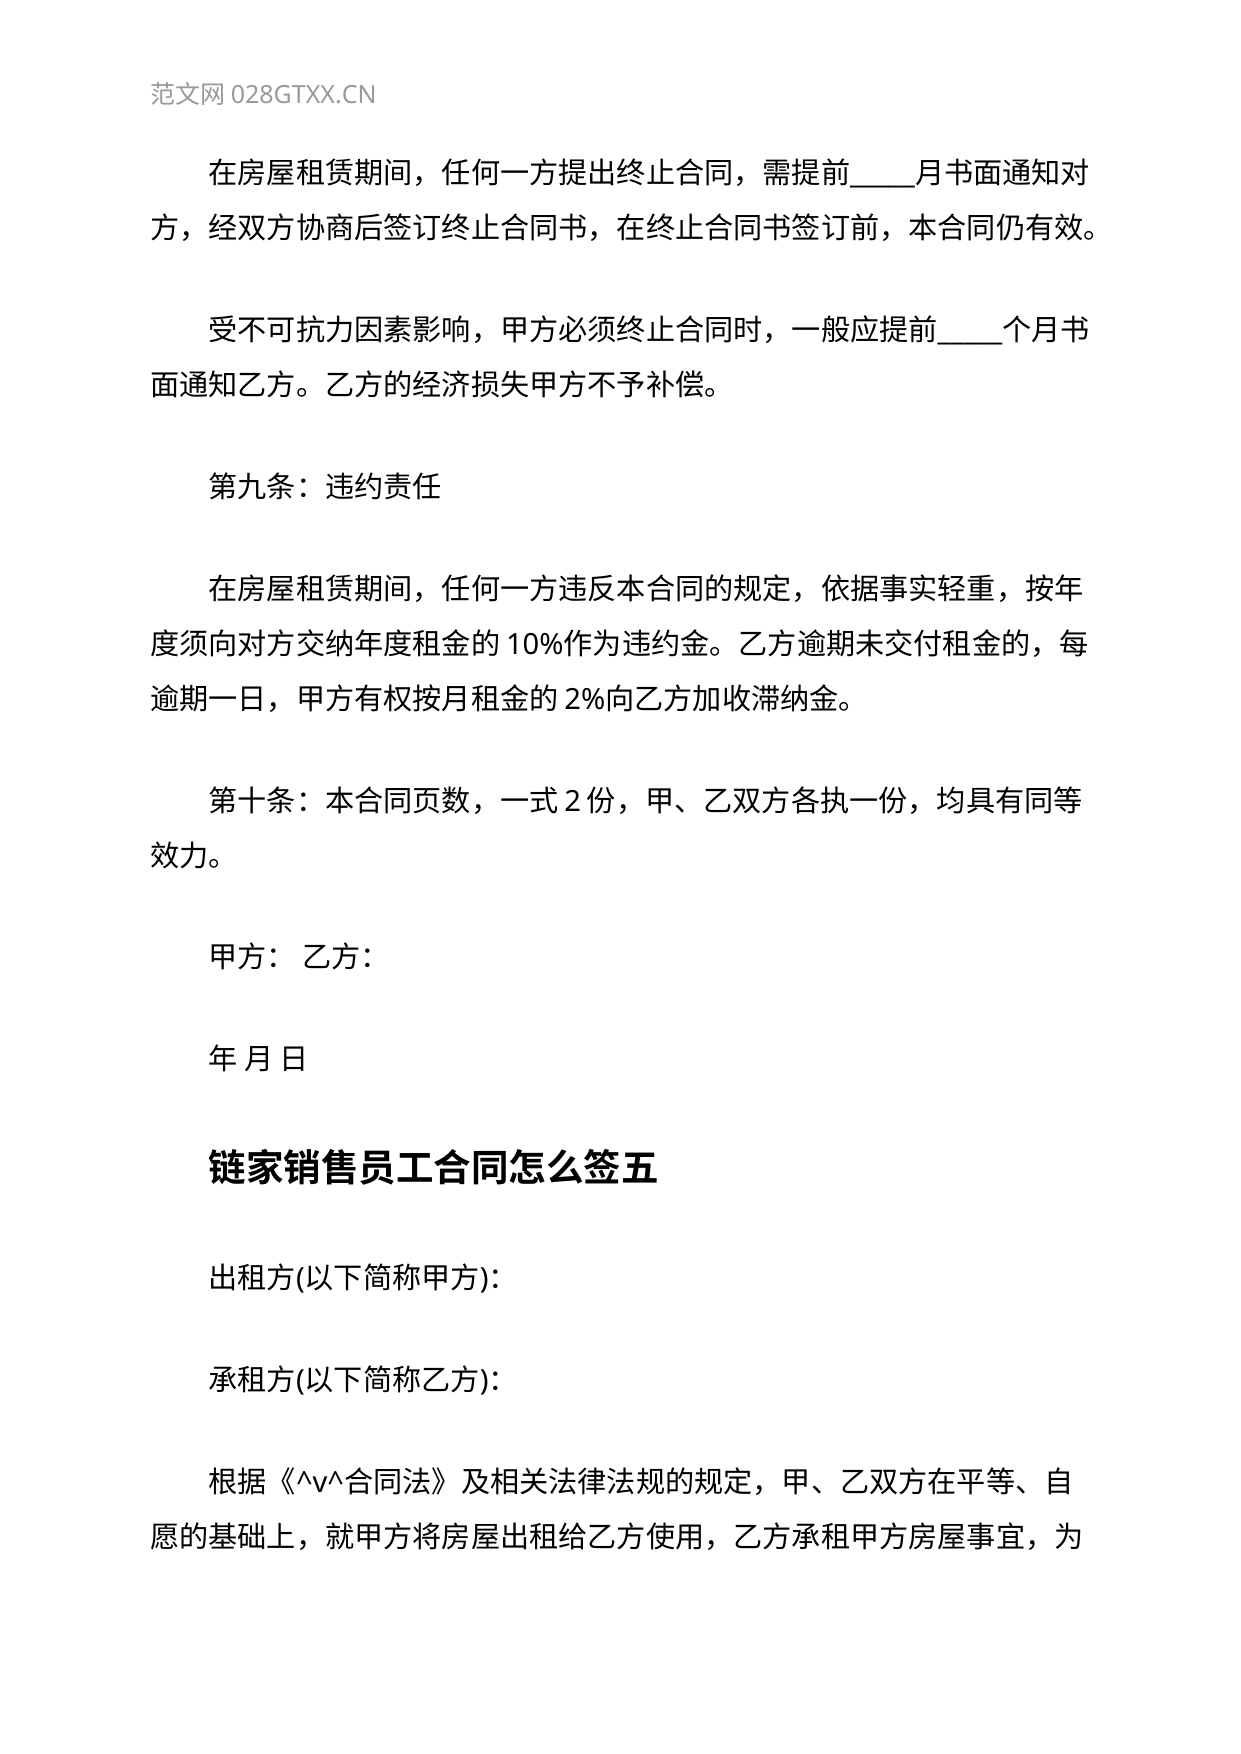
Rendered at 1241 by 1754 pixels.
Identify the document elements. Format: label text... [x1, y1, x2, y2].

text 在房屋租赁期间，任何一方违反本合同的规定，依据事实轻重，按年度须向对方交纳年度租金的10%作为违约金。乙方逾期未交付租金的，每逾期一日，甲方有权按月租金的2%向乙方加收滞纳金。 [150, 565, 1090, 718]
text 第十条：本合同页数，一式2份，甲、乙双方各执一份，均具有同等效力。 [150, 777, 1090, 874]
text 甲方： 乙方： [150, 934, 1090, 976]
text 受不可抗力因素影响，甲方必须终止合同时，一般应提前_____个月书面通知乙方。乙方的经济损失甲方不予补偿。 [150, 307, 1090, 404]
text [150, 1459, 1090, 1556]
text 在房屋租赁期间，任何一方提出终止合同，需提前_____月书面通知对方，经双方协商后签订终止合同书，在终止合同书签订前，本合同仍有效。 [150, 150, 1090, 247]
text 第九条：违约责任 [150, 463, 1090, 506]
text 承租方(以下简称乙方)： [150, 1357, 1090, 1399]
text 年 月 日 [150, 1036, 1090, 1078]
text 出租方(以下简称甲方)： [150, 1255, 1090, 1297]
text 链家销售员工合同怎么签五 [150, 1137, 1090, 1192]
